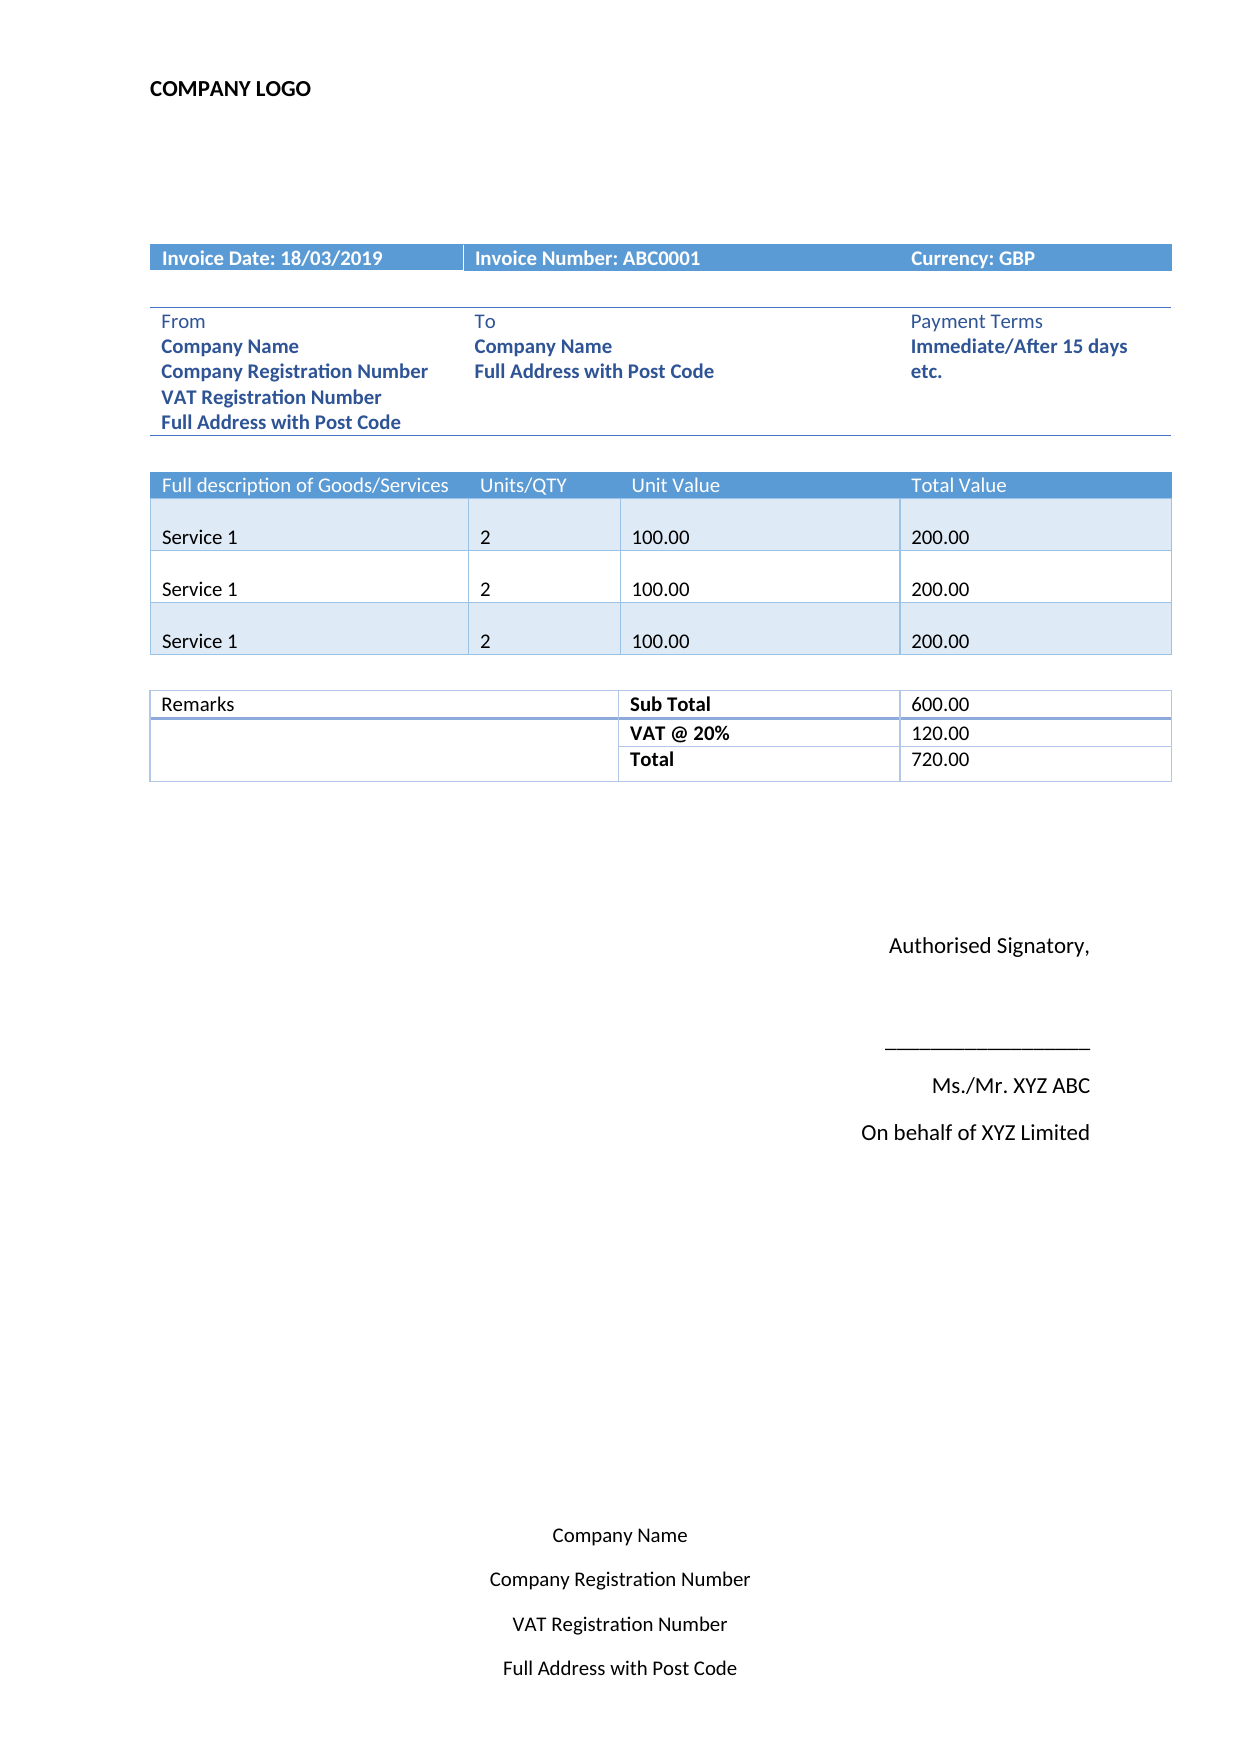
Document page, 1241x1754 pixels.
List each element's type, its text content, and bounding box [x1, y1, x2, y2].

text Ms./Mr. XYZ ABC [150, 1072, 1090, 1100]
table_header From Company Name Company Registration Number VAT Registration Number Full Address with Post Code [150, 308, 463, 435]
text On behalf of XYZ Limited [150, 1118, 1090, 1147]
table_header Invoice Date: 18/03/2019 [151, 245, 463, 270]
table_header Unit Value [621, 473, 899, 498]
table_header To Company Name Full Address with Post Code [463, 308, 899, 435]
table_cell 200.00 [901, 551, 1171, 602]
table_cell 200.00 [901, 499, 1171, 550]
table_cell 2 [469, 551, 620, 602]
table_cell 100.00 [621, 499, 899, 550]
table_cell 720.00 [901, 747, 1171, 781]
table_header Currency: GBP [900, 245, 1171, 270]
table_header Units/QTY [469, 473, 620, 498]
table_header Remarks [151, 691, 618, 717]
table_cell 2 [469, 603, 620, 654]
table_header Invoice Number: ABC0001 [464, 245, 900, 270]
table_cell 200.00 [901, 603, 1171, 654]
table_cell VAT @ 20% [619, 720, 899, 746]
table_header 600.00 [901, 691, 1171, 717]
table_header Full description of Goods/Services [151, 473, 468, 498]
table_header Payment Terms Immediate/After 15 days etc. [899, 308, 1171, 435]
table_cell Service 1 [151, 499, 468, 550]
table_header Total Value [901, 473, 1171, 498]
table_cell 2 [469, 499, 620, 550]
table_header Sub Total [619, 691, 899, 717]
table_cell Service 1 [151, 603, 468, 654]
table_cell Total [619, 747, 899, 781]
table_cell 120.00 [901, 720, 1171, 746]
table_cell 100.00 [621, 551, 899, 602]
text Authorised Signatory, [150, 931, 1090, 959]
text __________________ [150, 1025, 1090, 1053]
table_cell 100.00 [621, 603, 899, 654]
table_cell Service 1 [151, 551, 468, 602]
table_cell [151, 720, 618, 781]
